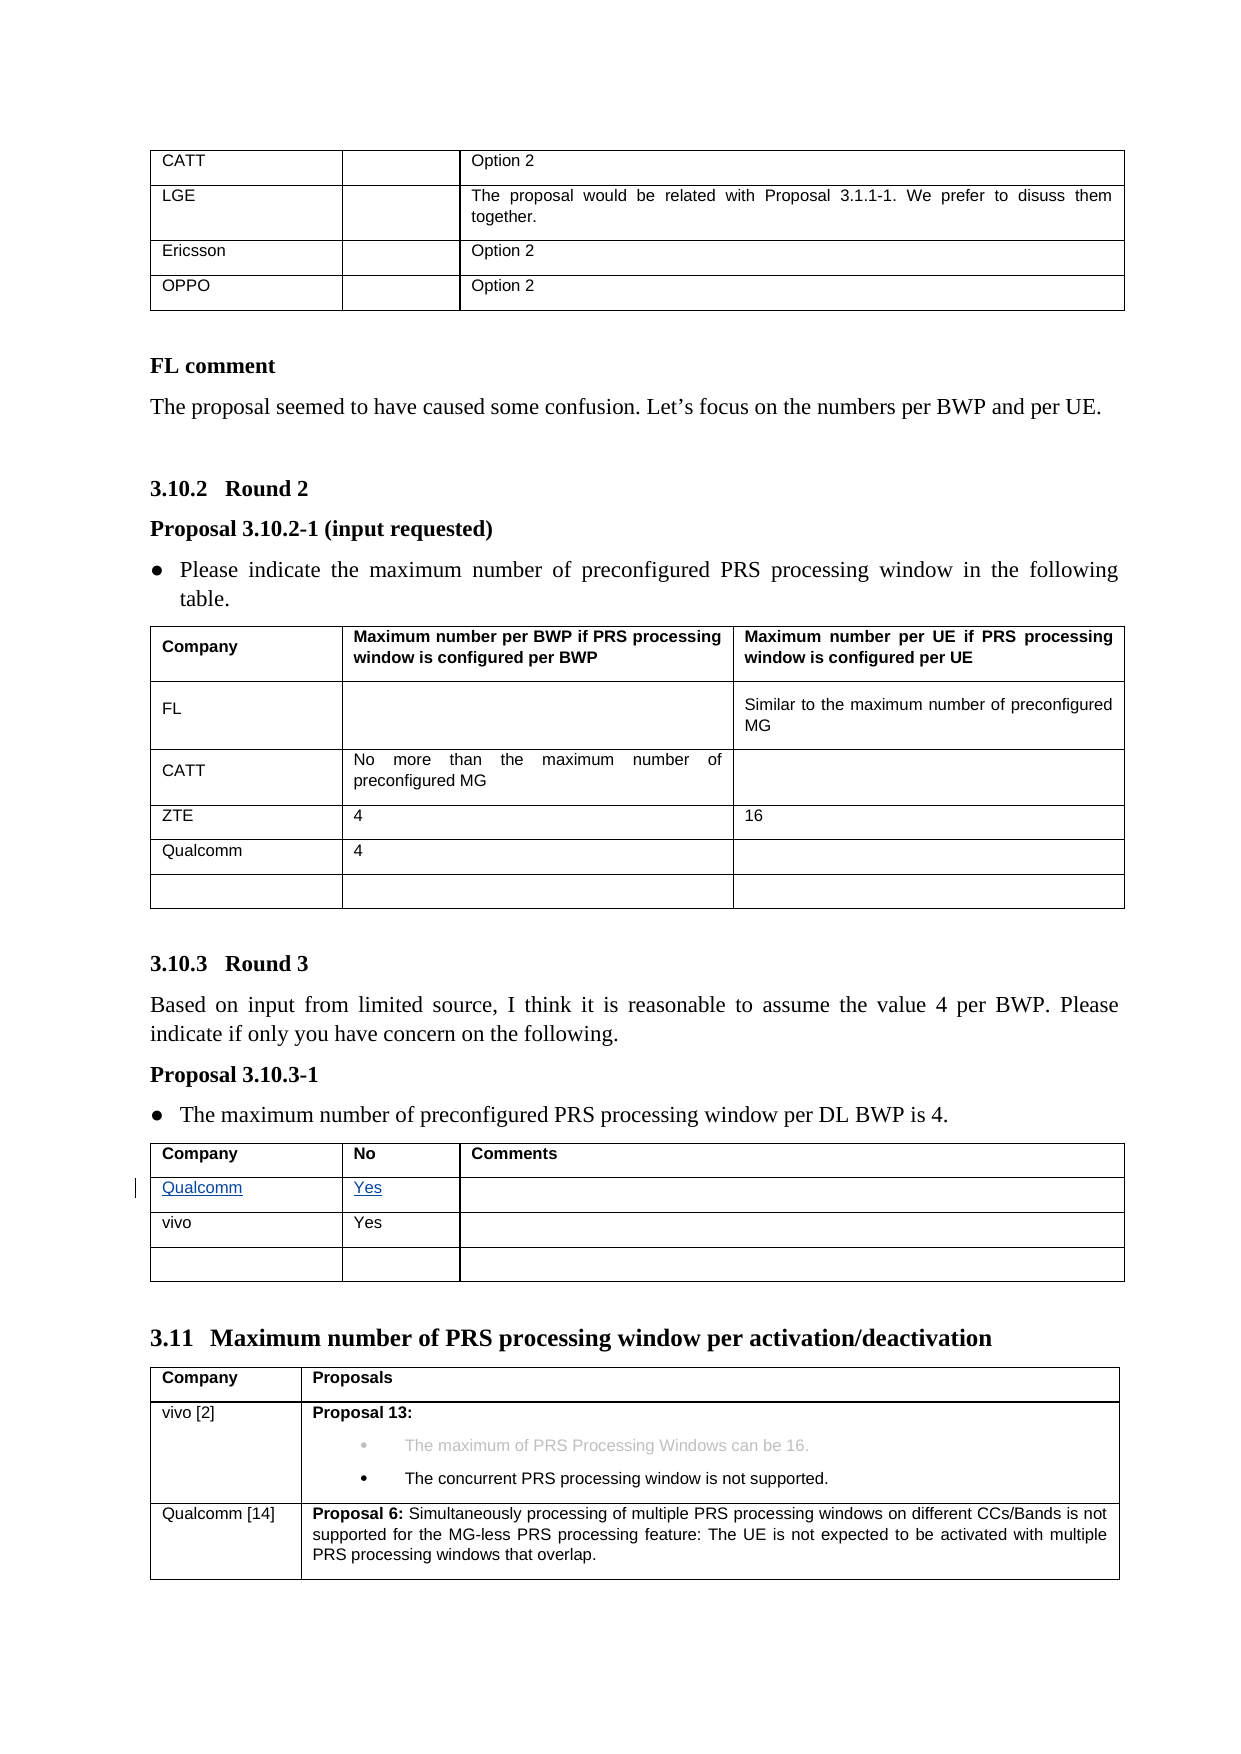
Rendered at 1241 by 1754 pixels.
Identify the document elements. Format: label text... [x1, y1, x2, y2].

table_cell Option 2 [461, 276, 1124, 310]
table_cell [151, 1248, 342, 1281]
table_cell [343, 875, 733, 908]
table_cell ZTE [151, 806, 342, 839]
text Proposal 3.10.2-1 (input requested) [150, 516, 1120, 542]
table_cell Qualcomm [14] [151, 1504, 301, 1579]
subtitle Round 2 [150, 474, 1120, 501]
table_cell Qualcomm [151, 840, 342, 874]
table_cell Proposal 6: Simultaneously processing of multiple PRS processing windows on different CCs/Bands is not supported for the MG-less PRS processing feature: The UE is not expected to be activated with multiple PRS processing windows that overlap. [302, 1504, 1119, 1579]
subtitle Maximum number of PRS processing window per activation/deactivation [150, 1323, 1120, 1352]
text The proposal seemed to have caused some confusion. Let’s focus on the numbers per BWP and per UE. [150, 393, 1120, 419]
table_cell vivo [151, 1213, 342, 1247]
table_cell Option 2 [461, 241, 1124, 275]
table_cell [343, 1248, 459, 1281]
table_header Proposals [302, 1368, 1119, 1401]
text Based on input from limited source, I think it is reasonable to assume the value 4 per BWP. Please indicate if only you have concern on the following. [150, 991, 1120, 1046]
table_cell [343, 151, 459, 185]
table_cell [734, 840, 1124, 874]
table_cell Option 2 [461, 151, 1124, 185]
subtitle Round 3 [150, 950, 1120, 977]
table_cell [343, 186, 459, 240]
table_cell LGE [151, 186, 342, 240]
table_header Company [151, 1368, 301, 1401]
table_cell No more than the maximum number of preconfigured MG [343, 750, 733, 804]
table_cell Yes [343, 1213, 459, 1247]
table_cell The proposal would be related with Proposal 3.1.1-1. We prefer to disuss them together. [461, 186, 1124, 240]
text Please indicate the maximum number of preconfigured PRS processing window in the following table. [150, 556, 1120, 611]
table_cell 4 [343, 806, 733, 839]
table_cell FL [151, 682, 342, 749]
table_cell [461, 1248, 1124, 1281]
table_cell CATT [151, 151, 342, 185]
table_cell CATT [151, 750, 342, 804]
table_cell OPPO [151, 276, 342, 310]
table_cell Ericsson [151, 241, 342, 275]
table_cell [343, 276, 459, 310]
table_cell [461, 1213, 1124, 1247]
text The maximum number of preconfigured PRS processing window per DL BWP is 4. [150, 1102, 1120, 1128]
table_cell [343, 682, 733, 749]
table_cell [461, 1178, 1124, 1212]
table_cell [151, 875, 342, 908]
table_header Maximum number per UE if PRS processing window is configured per UE [734, 627, 1124, 681]
table_cell Proposal 13: The maximum of PRS Processing Windows can be 16. The concurrent PRS processing window is not supported. [302, 1403, 1119, 1503]
table_cell [734, 750, 1124, 804]
table_cell [343, 1178, 459, 1212]
table_cell vivo [2] [151, 1403, 301, 1503]
table_cell [734, 875, 1124, 908]
table_header No [343, 1144, 459, 1177]
table_cell [343, 241, 459, 275]
table_header Comments [461, 1144, 1124, 1177]
table_cell Similar to the maximum number of preconfigured MG [734, 682, 1124, 749]
table_header Company [151, 627, 342, 681]
subtitle Proposal 3.10.3-1 [150, 1061, 1120, 1087]
table_header Company [151, 1144, 342, 1177]
text FL comment [150, 352, 1120, 378]
table_cell 4 [343, 840, 733, 874]
table_cell 16 [734, 806, 1124, 839]
table_cell [151, 1178, 342, 1212]
table_header Maximum number per BWP if PRS processing window is configured per BWP [343, 627, 733, 681]
